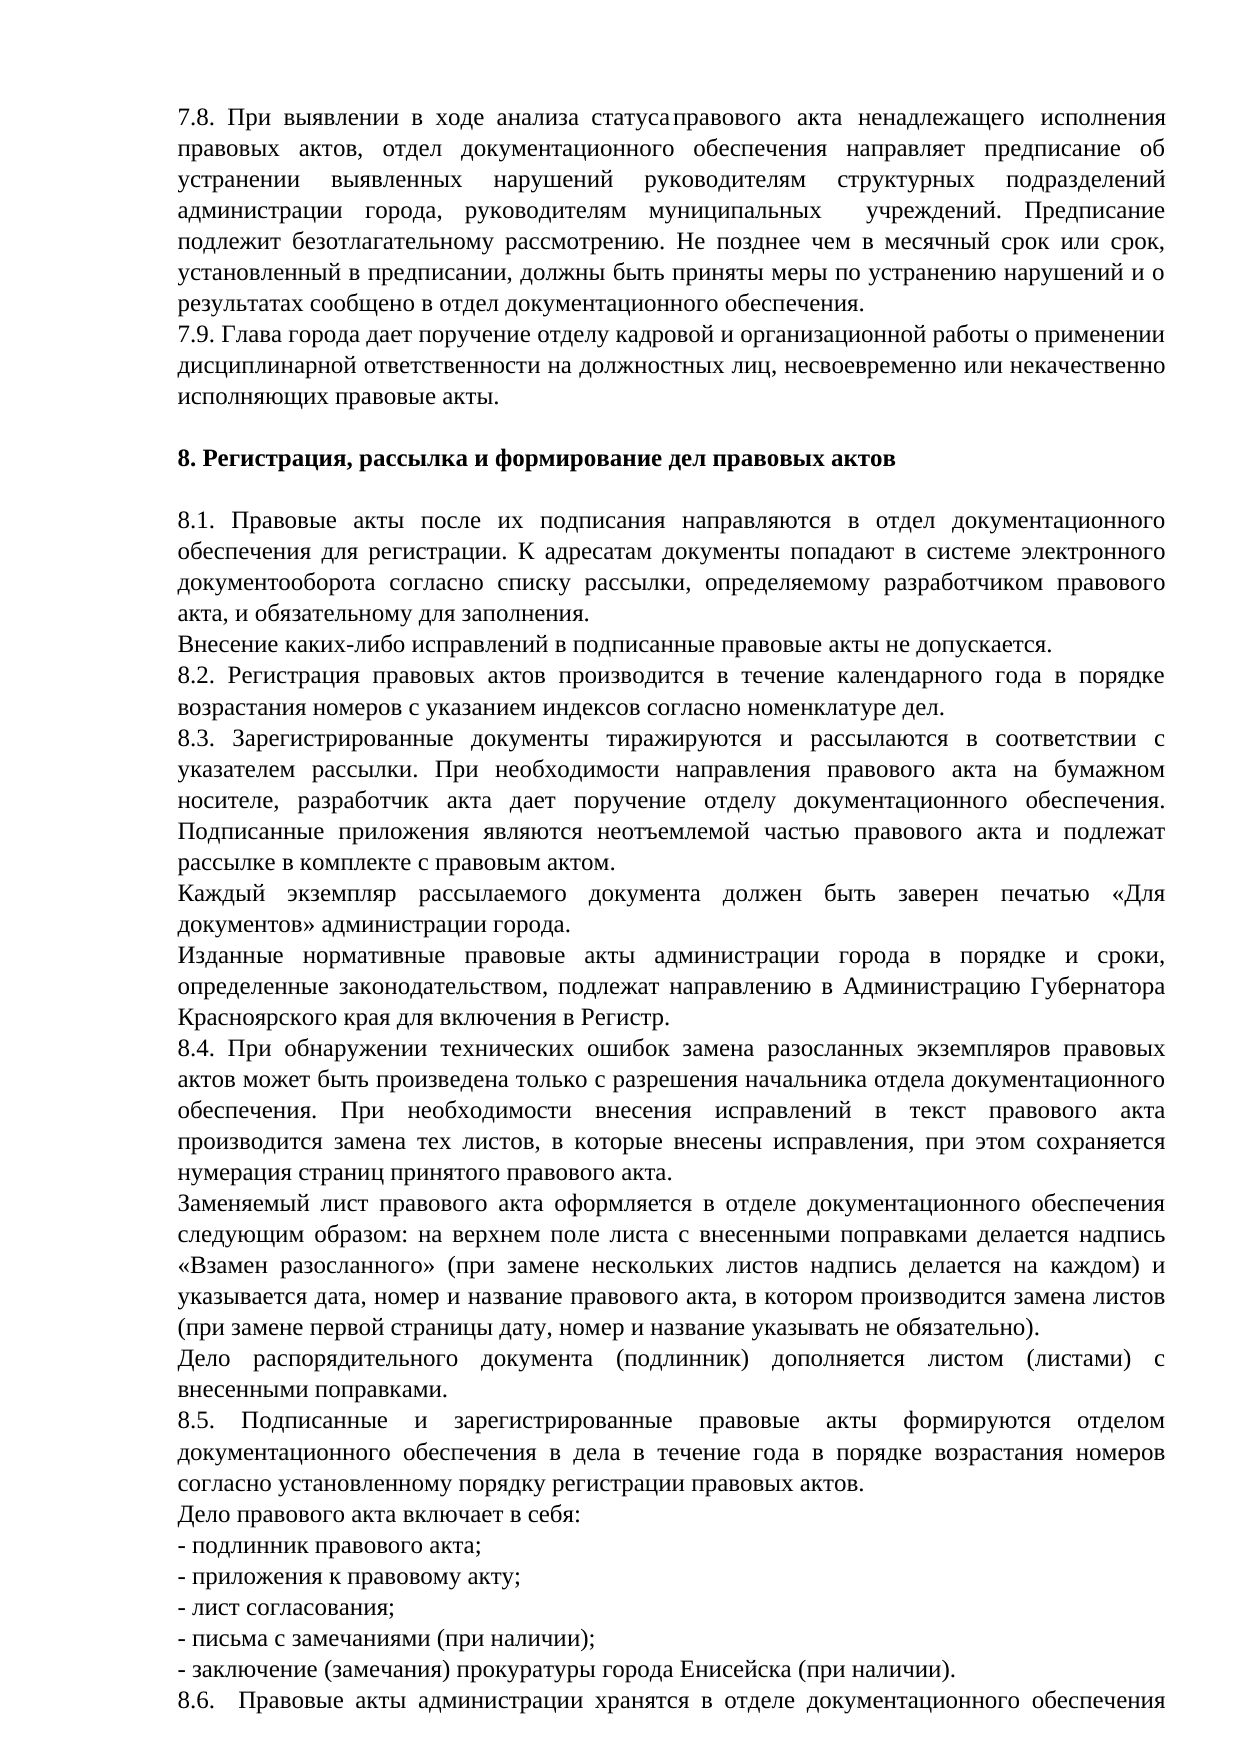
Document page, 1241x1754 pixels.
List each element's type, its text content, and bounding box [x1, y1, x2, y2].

text 8.1. Правовые акты после их подписания направляются в отдел документационного обеспечения для регистрации. К адресатам документы попадают в системе электронного документооборота согласно списку рассылки, определяемому разработчиком правового акта, и обязательному для заполнения. [177, 505, 1166, 627]
text - приложения к правовому акту; [177, 1561, 1166, 1589]
text Дело правового акта включает в себя: [177, 1499, 1166, 1527]
text Изданные нормативные правовые акты администрации города в порядке и сроки, определенные законодательством, подлежат направлению в Администрацию Губернатора Красноярского края для включения в Регистр. [177, 940, 1166, 1031]
text - письма с замечаниями (при наличии); [177, 1623, 1166, 1652]
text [177, 1685, 1166, 1714]
text - подлинник правового акта; [177, 1530, 1166, 1558]
text 8.2. Регистрация правовых актов производится в течение календарного года в порядке возрастания номеров с указанием индексов согласно номенклатуре дел. [177, 661, 1166, 720]
text 8.5. Подписанные и зарегистрированные правовые акты формируются отделом документационного обеспечения в дела в течение года в порядке возрастания номеров согласно установленному порядку регистрации правовых актов. [177, 1406, 1166, 1496]
text 8.3. Зарегистрированные документы тиражируются и рассылаются в соответствии с указателем рассылки. При необходимости направления правового акта на бумажном носителе, разработчик акта дает поручение отделу документационного обеспечения. Подписанные приложения являются неотъемлемой частью правового акта и подлежат рассылке в комплекте с правовым актом. [177, 723, 1166, 876]
text 8. Регистрация, рассылка и формирование дел правовых актов [177, 443, 1166, 472]
text 7.9. Глава города дает поручение отделу кадровой и организационной работы о применении дисциплинарной ответственности на должностных лиц, несвоевременно или некачественно исполняющих правовые акты. [177, 319, 1166, 410]
text Внесение каких-либо исправлений в подписанные правовые акты не допускается. [177, 629, 1166, 658]
text Дело распорядительного документа (подлинник) дополняется листом (листами) с внесенными поправками. [177, 1343, 1166, 1403]
text Заменяемый лист правового акта оформляется в отделе документационного обеспечения следующим образом: на верхнем поле листа с внесенными поправками делается надпись «Взамен разосланного» (при замене нескольких листов надпись делается на каждом) и указывается дата, номер и название правового акта, в котором производится замена листов (при замене первой страницы дату, номер и название указывать не обязательно). [177, 1188, 1166, 1341]
text 8.4. При обнаружении технических ошибок замена разосланных экземпляров правовых актов может быть произведена только с разрешения начальника отдела документационного обеспечения. При необходимости внесения исправлений в текст правового акта производится замена тех листов, в которые внесены исправления, при этом сохраняется нумерация страниц принятого правового акта. [177, 1033, 1166, 1186]
text - лист согласования; [177, 1592, 1166, 1621]
text Каждый экземпляр рассылаемого документа должен быть заверен печатью «Для документов» администрации города. [177, 878, 1166, 938]
text 7.8. При выявлении в ходе анализа статуса правового акта ненадлежащего исполнения правовых актов, отдел документационного обеспечения направляет предписание об устранении выявленных нарушений руководителям структурных подразделений администрации города, руководителям муниципальных учреждений. Предписание подлежит безотлагательному рассмотрению. Не позднее чем в месячный срок или срок, установленный в предписании, должны быть приняты меры по устранению нарушений и о результатах сообщено в отдел документационного обеспечения. [177, 102, 1166, 317]
text - заключение (замечания) прокуратуры города Енисейска (при наличии). [177, 1654, 1166, 1683]
